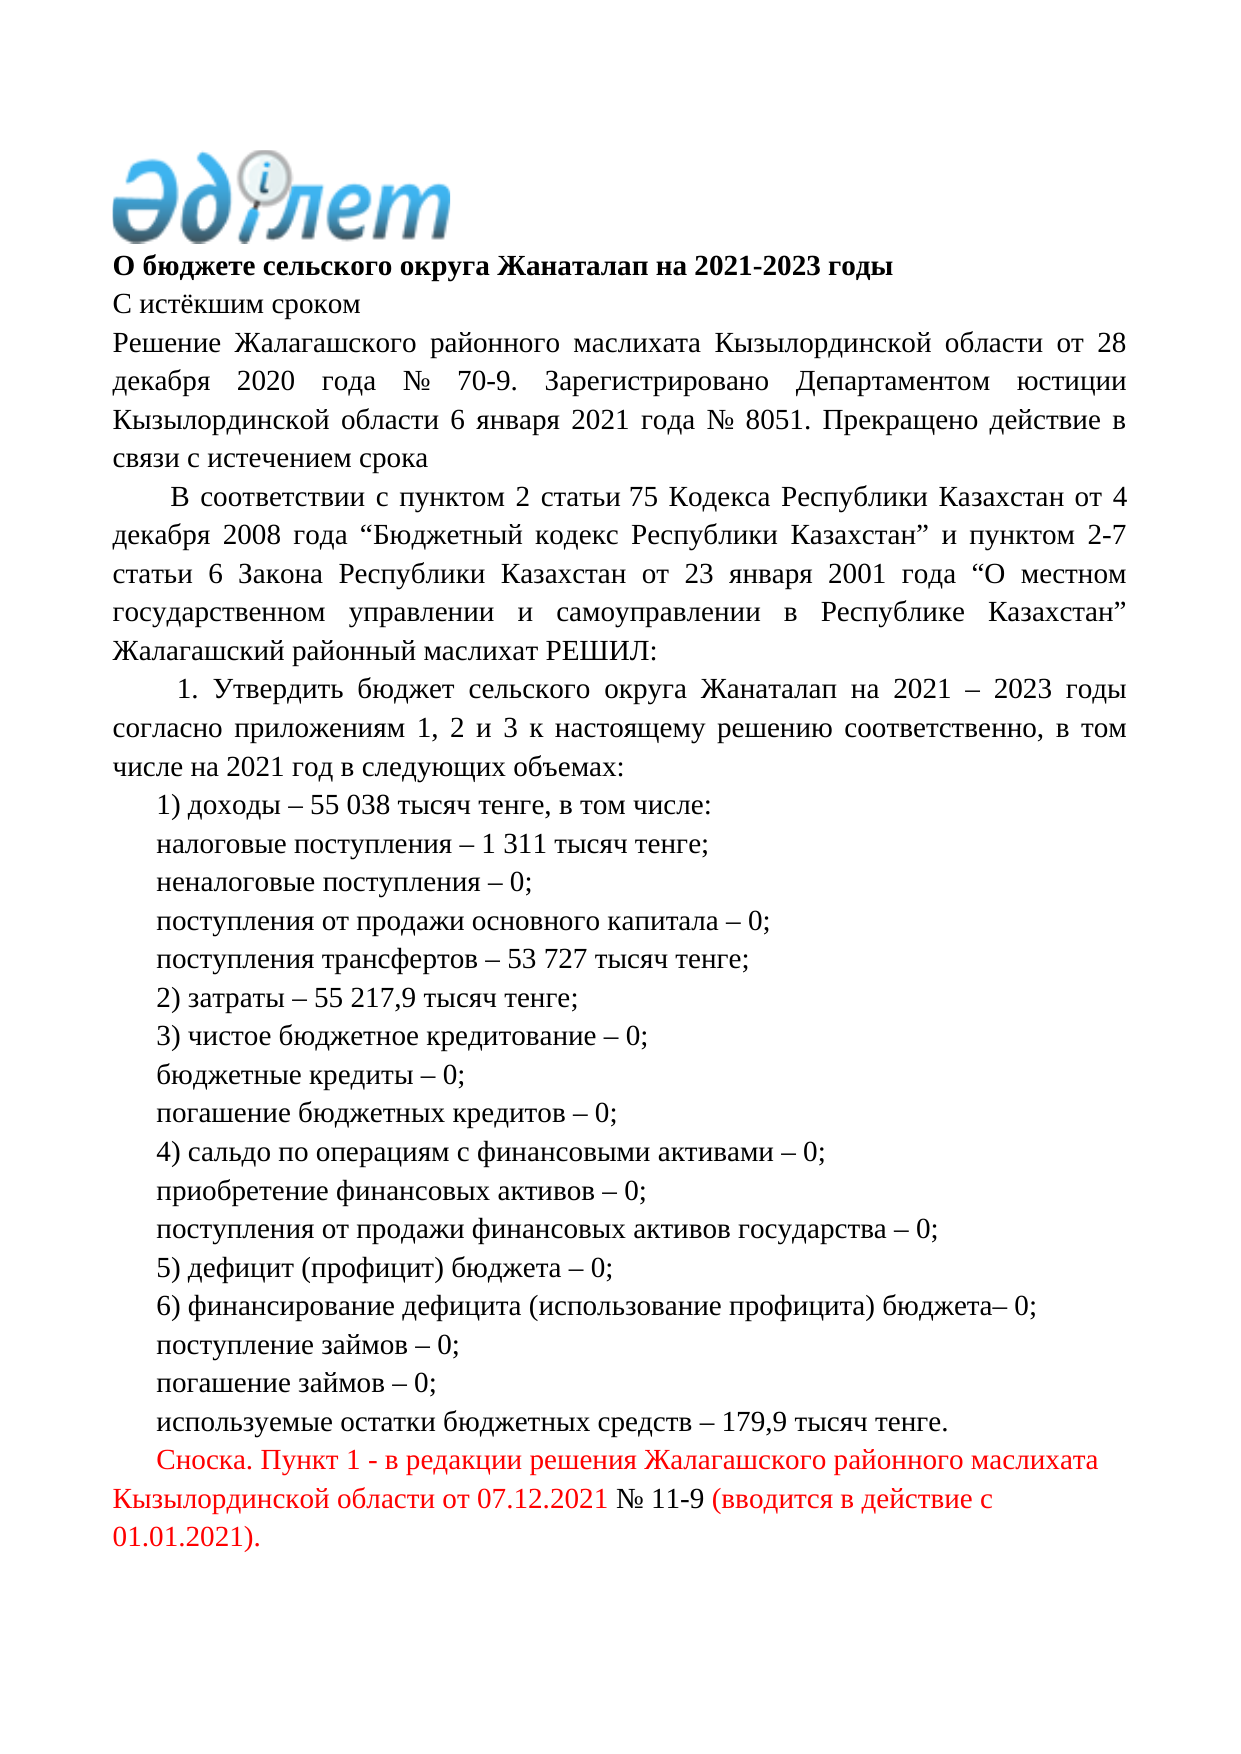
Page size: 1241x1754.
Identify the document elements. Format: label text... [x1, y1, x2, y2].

text 6) финансирование дефицита (использование профицита) бюджета– 0; [112, 1288, 1128, 1322]
text поступления от продажи финансовых активов государства – 0; [112, 1211, 1128, 1245]
text налоговые поступления – 1 311 тысяч тенге; [112, 826, 1128, 859]
text погашение займов – 0; [112, 1365, 1128, 1399]
text погашение бюджетных кредитов – 0; [112, 1096, 1128, 1129]
text 4) сальдо по операциям с финансовыми активами – 0; [112, 1134, 1128, 1168]
text Сноска. Пункт 1 - в редакции решения Жалагашского районного маслихата Кызылординской области от 07.12.2021 № 11-9 (вводится в действие с 01.01.2021). [112, 1442, 1128, 1583]
text 3) чистое бюджетное кредитование – 0; [112, 1018, 1128, 1052]
text Решение Жалагашского районного маслихата Кызылординской области от 28 декабря 2020 года № 70-9. Зарегистрировано Департаментом юстиции Кызылординской области 6 января 2021 года № 8051. Прекращено действие в связи с истечением срока [112, 325, 1128, 474]
text 5) дефицит (профицит) бюджета – 0; [112, 1250, 1128, 1283]
text 2) затраты – 55 217,9 тысяч тенге; [112, 980, 1128, 1013]
text 1. Утвердить бюджет сельского округа Жанаталап на 2021 – 2023 годы согласно приложениям 1, 2 и 3 к настоящему решению соответственно, в том числе на 2021 год в следующих объемах: [112, 672, 1128, 782]
text неналоговые поступления – 0; [112, 864, 1128, 898]
text поступления трансфертов – 53 727 тысяч тенге; [112, 941, 1128, 975]
text В соответствии с пунктом 2 статьи 75 Кодекса Республики Казахстан от 4 декабря 2008 года “Бюджетный кодекс Республики Казахстан” и пунктом 2-7 статьи 6 Закона Республики Казахстан от 23 января 2001 года “О местном государственном управлении и самоуправлении в Республике Казахстан” Жалагашский районный маслихат РЕШИЛ: [112, 479, 1128, 667]
text поступление займов – 0; [112, 1327, 1128, 1360]
text С истёкшим сроком [112, 286, 1128, 320]
text О бюджете сельского округа Жанаталап на 2021-2023 годы [112, 248, 1128, 281]
text приобретение финансовых активов – 0; [112, 1173, 1128, 1206]
text 1) доходы – 55 038 тысяч тенге, в том числе: [112, 787, 1128, 821]
text используемые остатки бюджетных средств – 179,9 тысяч тенге. [112, 1404, 1128, 1437]
text поступления от продажи основного капитала – 0; [112, 903, 1128, 936]
picture [112, 150, 451, 244]
text бюджетные кредиты – 0; [112, 1057, 1128, 1091]
